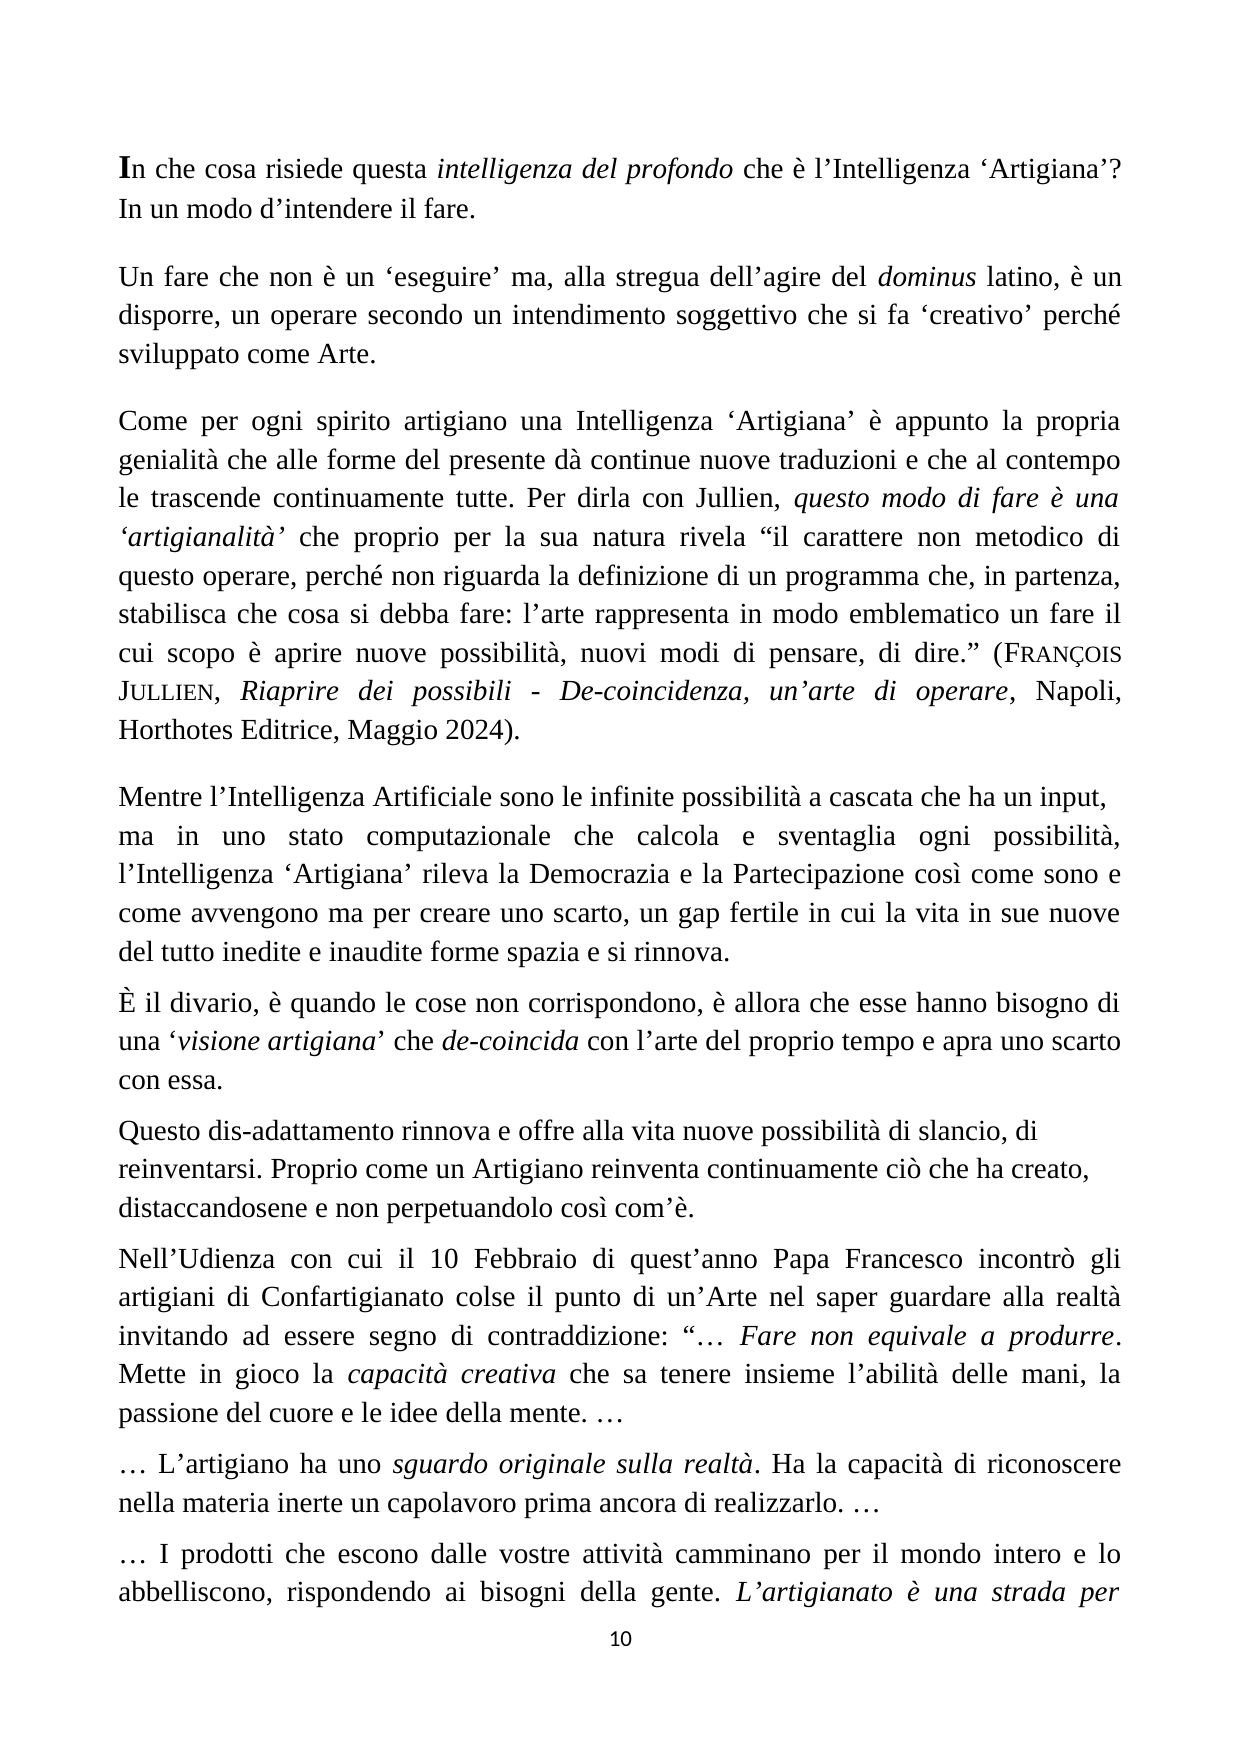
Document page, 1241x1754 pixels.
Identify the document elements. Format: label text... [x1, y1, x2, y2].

text È il divario, è quando le cose non corrispondono, è allora che esse hanno bisogno di una ‘visione artigiana’ che de-coincida con l’arte del proprio tempo e apra uno scarto con essa. [118, 985, 1122, 1095]
text ma in uno stato computazionale che calcola e sventaglia ogni possibilità, l’Intelligenza ‘Artigiana’ rileva la Democrazia e la Partecipazione così come sono e come avvengono ma per creare uno scarto, un gap fertile in cui la vita in sue nuove del tutto inedite e inaudite forme spazia e si rinnova. [118, 818, 1122, 967]
text Come per ogni spirito artigiano una Intelligenza ‘Artigiana’ è appunto la propria genialità che alle forme del presente dà continue nuove traduzioni e che al contempo le trascende continuamente tutte. Per dirla con Jullien, questo modo di fare è una ‘artigianalità’ che proprio per la sua natura rivela “il carattere non metodico di questo operare, perché non riguarda la definizione di un programma che, in partenza, stabilisca che cosa si debba fare: l’arte rappresenta in modo emblematico un fare il cui scopo è aprire nuove possibilità, nuovi modi di pensare, di dire.” (François Jullien, Riaprire dei possibili - De-coincidenza, un’arte di operare, Napoli, Horthotes Editrice, Maggio 2024). [118, 403, 1122, 745]
text Un fare che non è un ‘eseguire’ ma, alla stregua dell’agire del dominus latino, è un disporre, un operare secondo un intendimento soggettivo che si fa ‘creativo’ perché sviluppato come Arte. [118, 259, 1122, 369]
text Nell’Udienza con cui il 10 Febbraio di quest’anno Papa Francesco incontrò gli artigiani di Confartigianato colse il punto di un’Arte nel saper guardare alla realtà invitando ad essere segno di contraddizione: “… Fare non equivale a produrre. Mette in gioco la capacità creativa che sa tenere insieme l’abilità delle mani, la passione del cuore e le idee della mente. … [118, 1241, 1122, 1429]
text In che cosa risiede questa intelligenza del profondo che è l’Intelligenza ‘Artigiana’? In un modo d’intendere il fare. [118, 148, 1122, 224]
text distaccandosene e non perpetuandolo così com’è. [118, 1190, 1122, 1223]
text Mentre l’Intelligenza Artificiale sono le infinite possibilità a cascata che ha un input, [118, 779, 1122, 813]
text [118, 1536, 1122, 1608]
text … L’artigiano ha uno sguardo originale sulla realtà. Ha la capacità di riconoscere nella materia inerte un capolavoro prima ancora di realizzarlo. … [118, 1446, 1122, 1518]
text Questo dis-adattamento rinnova e offre alla vita nuove possibilità di slancio, di [118, 1113, 1122, 1146]
text reinventarsi. Proprio come un Artigiano reinventa continuamente ciò che ha creato, [118, 1151, 1122, 1185]
